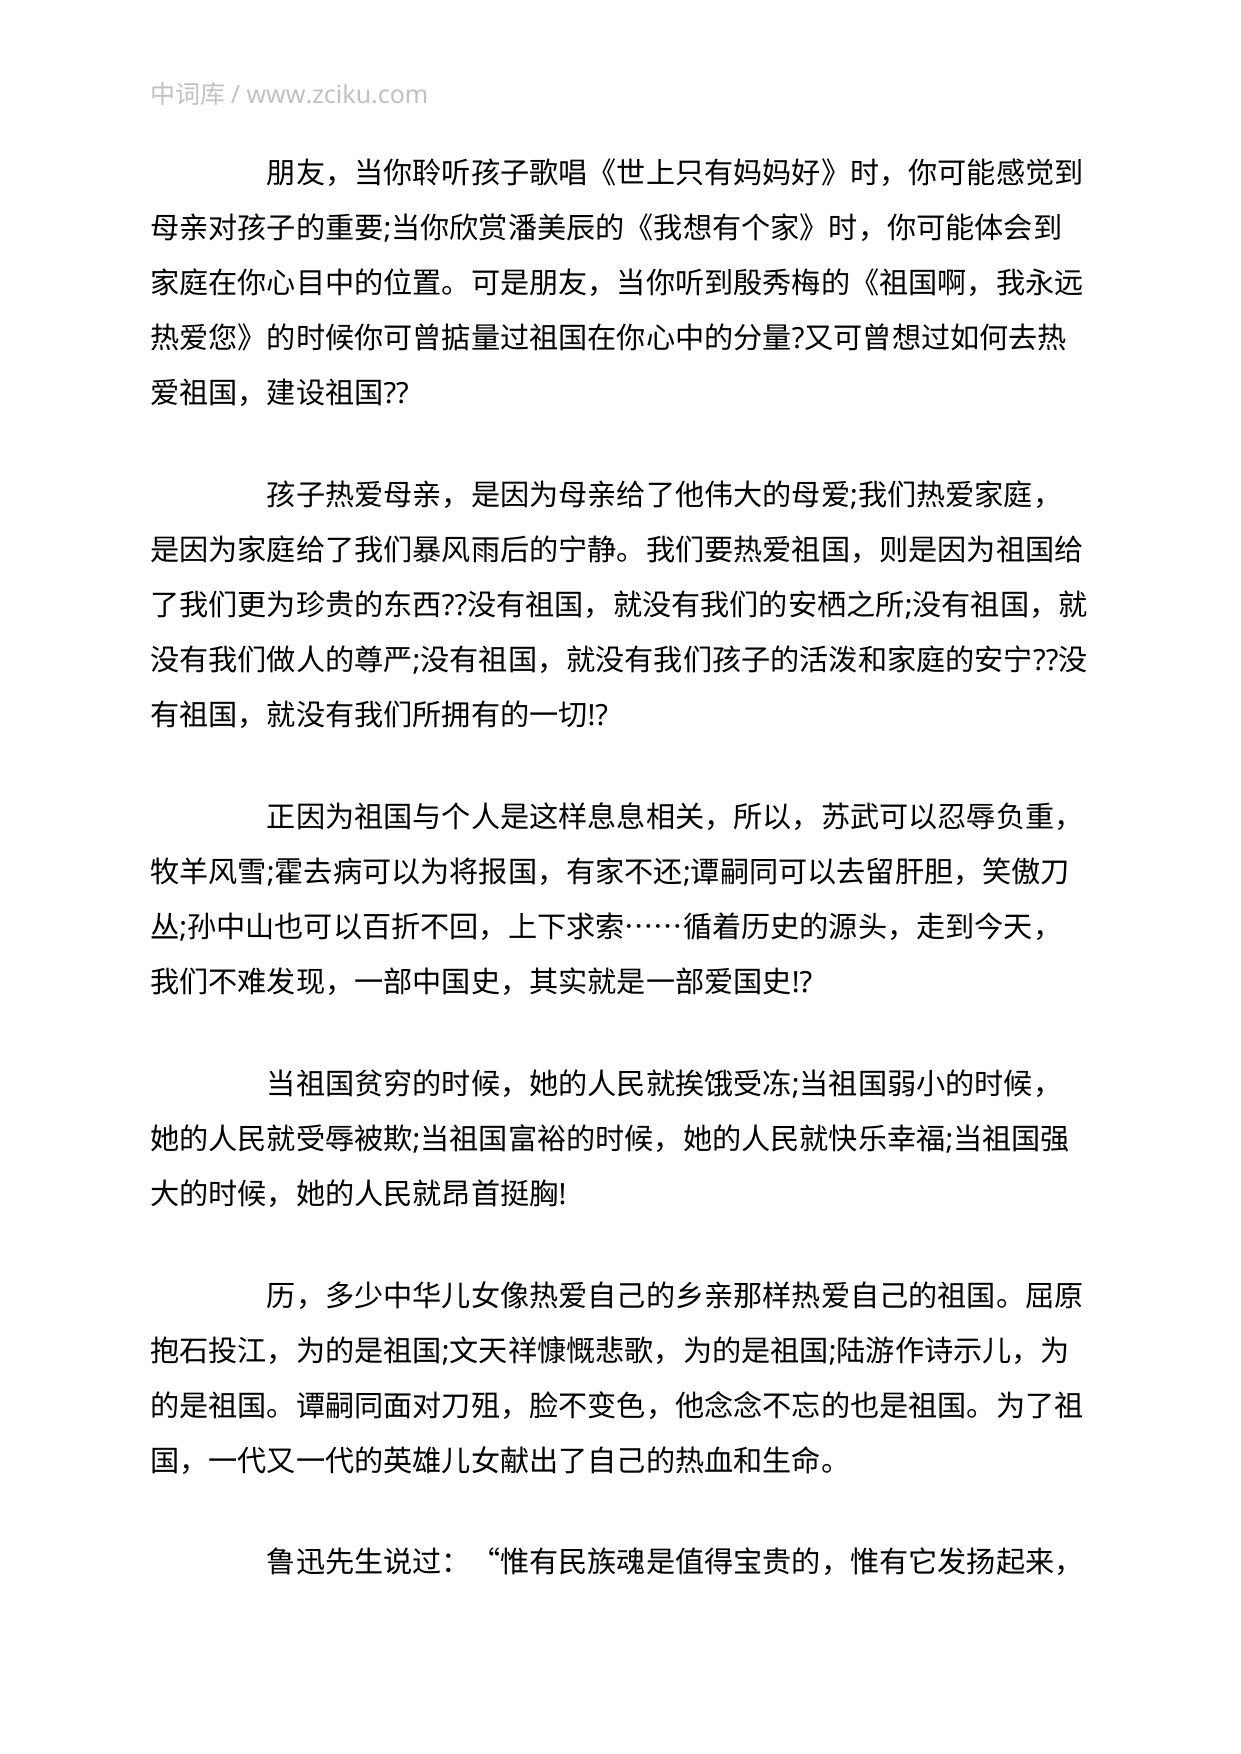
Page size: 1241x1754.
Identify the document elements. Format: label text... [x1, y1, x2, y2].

text 历，多少中华儿女像热爱自己的乡亲那样热爱自己的祖国。屈原抱石投江，为的是祖国;文天祥慷慨悲歌，为的是祖国;陆游作诗示儿，为的是祖国。谭嗣同面对刀殂，脸不变色，他念念不忘的也是祖国。为了祖国，一代又一代的英雄儿女献出了自己的热血和生命。 [150, 1272, 1090, 1479]
text 朋友，当你聆听孩子歌唱《世上只有妈妈好》时，你可能感觉到母亲对孩子的重要;当你欣赏潘美辰的《我想有个家》时，你可能体会到家庭在你心目中的位置。可是朋友，当你听到殷秀梅的《祖国啊，我永远热爱您》的时候你可曾掂量过祖国在你心中的分量?又可曾想过如何去热爱祖国，建设祖国?? [150, 150, 1090, 412]
text 正因为祖国与个人是这样息息相关，所以，苏武可以忍辱负重，牧羊风雪;霍去病可以为将报国，有家不还;谭嗣同可以去留肝胆，笑傲刀丛;孙中山也可以百折不回，上下求索……循着历史的源头，走到今天，我们不难发现，一部中国史，其实就是一部爱国史!? [150, 794, 1090, 1001]
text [150, 1539, 1090, 1581]
text 当祖国贫穷的时候，她的人民就挨饿受冻;当祖国弱小的时候，她的人民就受辱被欺;当祖国富裕的时候，她的人民就快乐幸福;当祖国强大的时候，她的人民就昂首挺胸! [150, 1061, 1090, 1213]
text 孩子热爱母亲，是因为母亲给了他伟大的母爱;我们热爱家庭，是因为家庭给了我们暴风雨后的宁静。我们要热爱祖国，则是因为祖国给了我们更为珍贵的东西??没有祖国，就没有我们的安栖之所;没有祖国，就没有我们做人的尊严;没有祖国，就没有我们孩子的活泼和家庭的安宁??没有祖国，就没有我们所拥有的一切!? [150, 472, 1090, 734]
